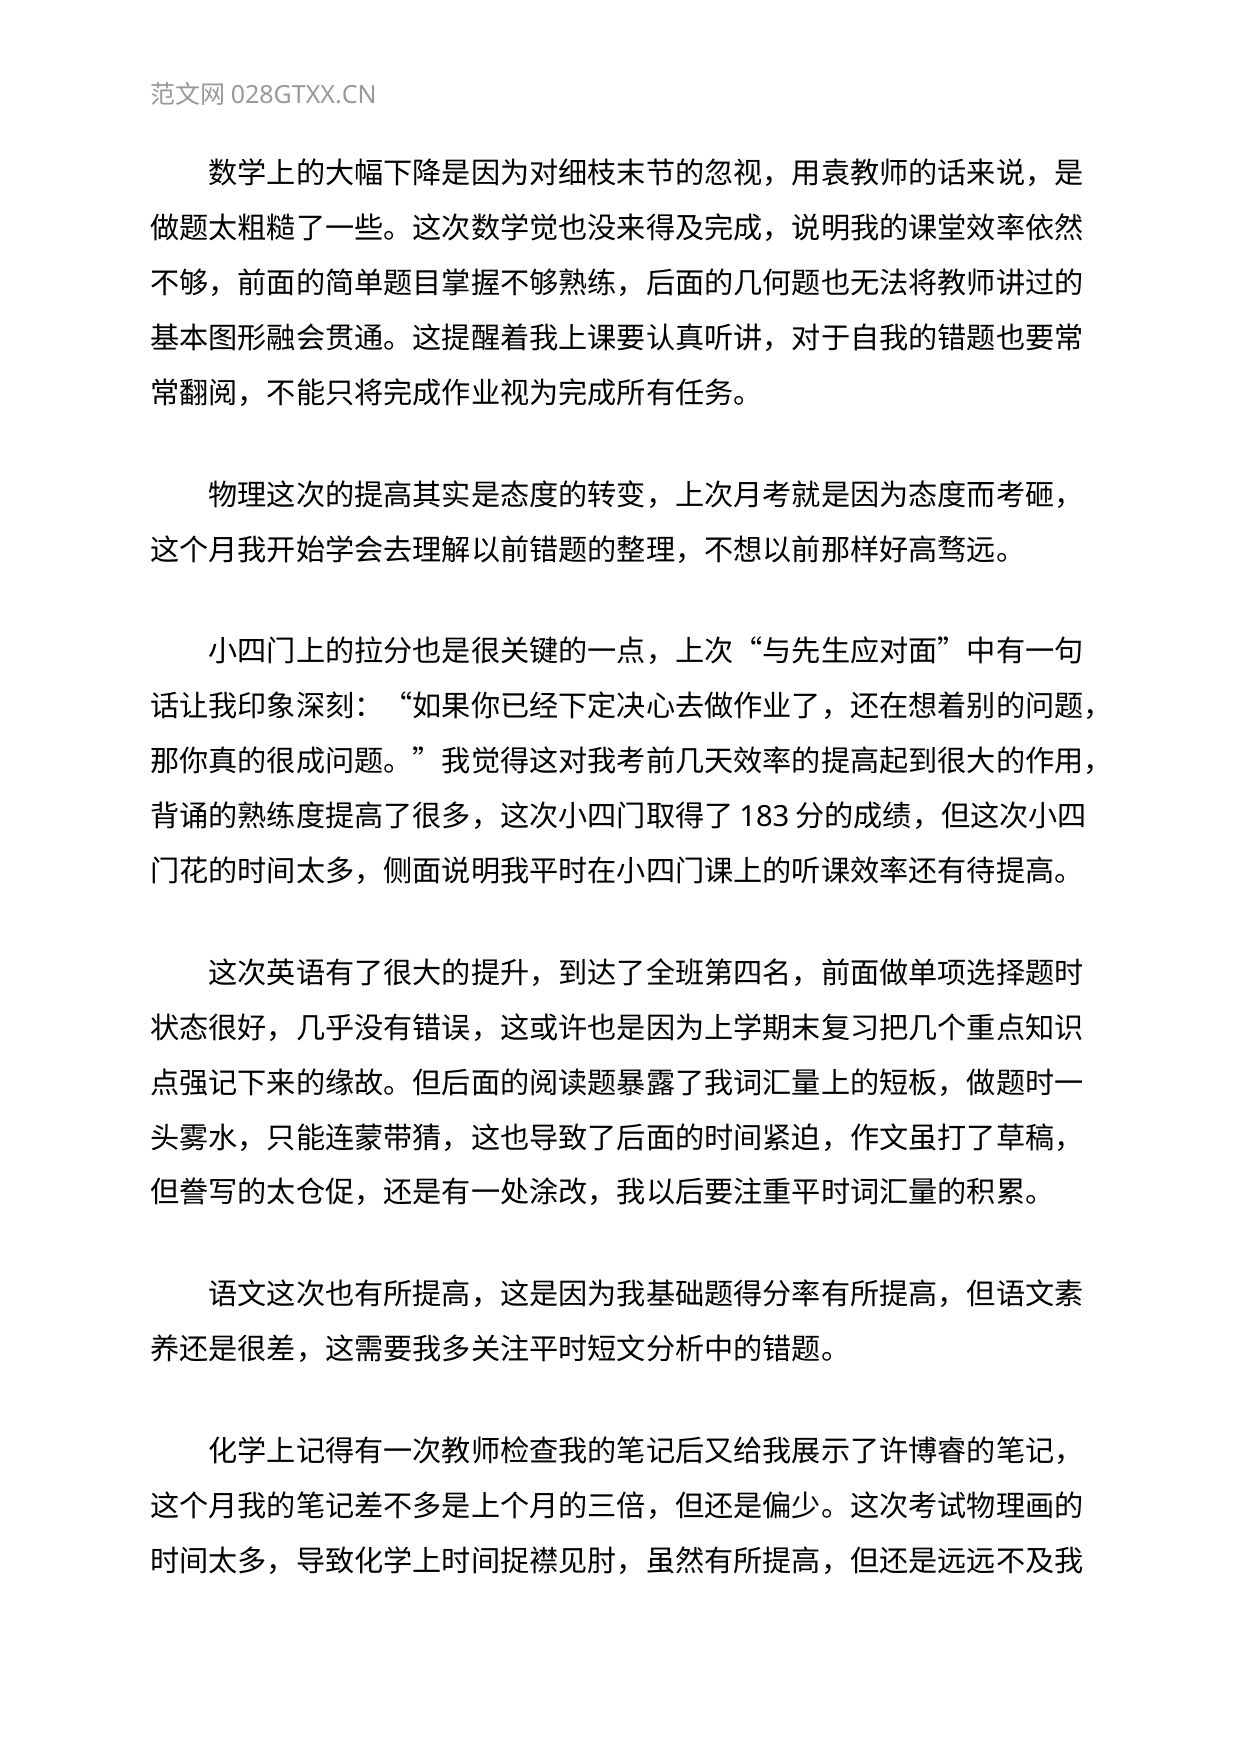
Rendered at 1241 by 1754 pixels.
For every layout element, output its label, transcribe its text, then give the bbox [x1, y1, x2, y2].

text 这次英语有了很大的提升，到达了全班第四名，前面做单项选择题时状态很好，几乎没有错误，这或许也是因为上学期末复习把几个重点知识点强记下来的缘故。但后面的阅读题暴露了我词汇量上的短板，做题时一头雾水，只能连蒙带猜，这也导致了后面的时间紧迫，作文虽打了草稿，但誊写的太仓促，还是有一处涂改，我以后要注重平时词汇量的积累。 [150, 949, 1090, 1211]
text 物理这次的提高其实是态度的转变，上次月考就是因为态度而考砸，这个月我开始学会去理解以前错题的整理，不想以前那样好高骛远。 [150, 471, 1090, 568]
text 数学上的大幅下降是因为对细枝末节的忽视，用袁教师的话来说，是做题太粗糙了一些。这次数学觉也没来得及完成，说明我的课堂效率依然不够，前面的简单题目掌握不够熟练，后面的几何题也无法将教师讲过的基本图形融会贯通。这提醒着我上课要认真听讲，对于自我的错题也要常常翻阅，不能只将完成作业视为完成所有任务。 [150, 150, 1090, 412]
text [150, 1427, 1090, 1579]
text 小四门上的拉分也是很关键的一点，上次“与先生应对面”中有一句话让我印象深刻：“如果你已经下定决心去做作业了，还在想着别的问题，那你真的很成问题。”我觉得这对我考前几天效率的提高起到很大的作用，背诵的熟练度提高了很多，这次小四门取得了183分的成绩，但这次小四门花的时间太多，侧面说明我平时在小四门课上的听课效率还有待提高。 [150, 628, 1090, 890]
text 语文这次也有所提高，这是因为我基础题得分率有所提高，但语文素养还是很差，这需要我多关注平时短文分析中的错题。 [150, 1271, 1090, 1368]
